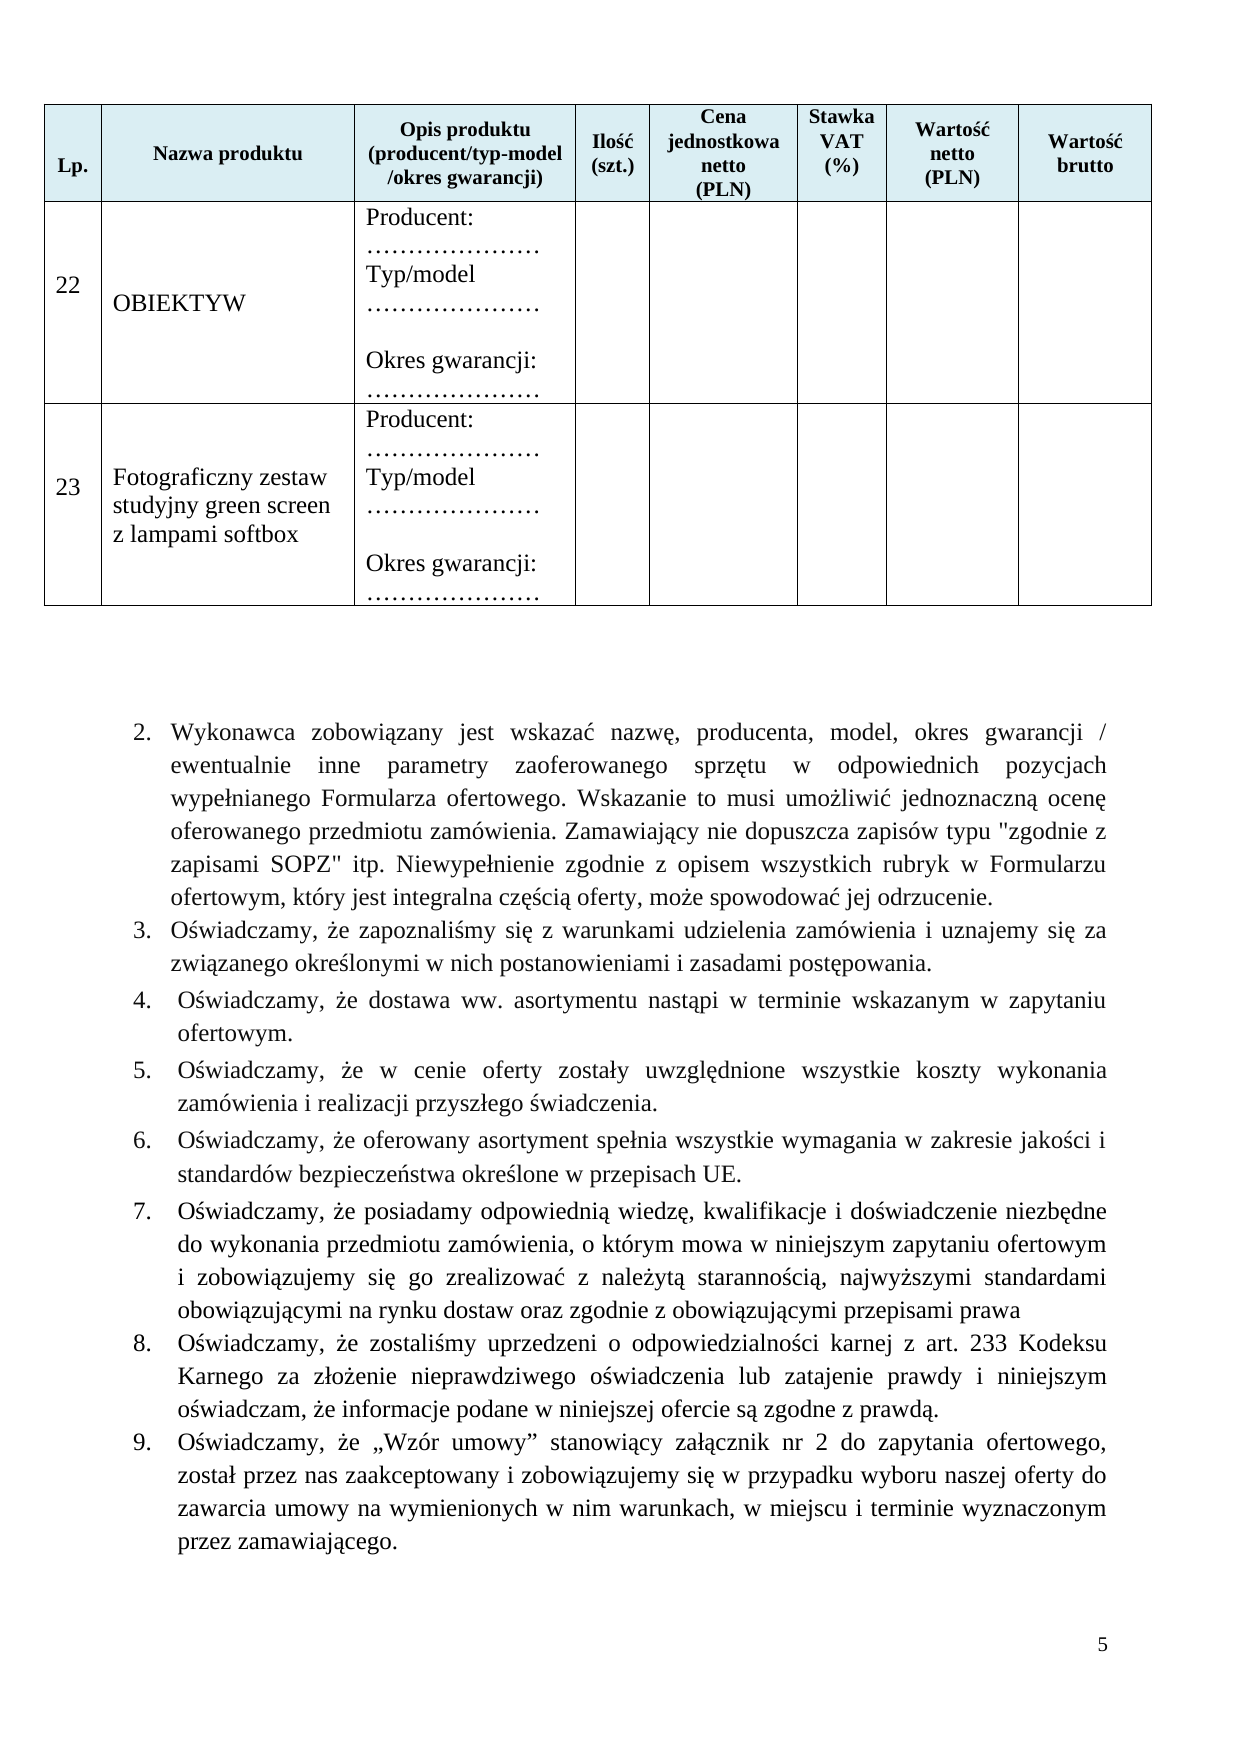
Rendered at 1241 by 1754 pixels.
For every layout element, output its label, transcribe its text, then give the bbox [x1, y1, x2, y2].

table_cell [798, 202, 886, 403]
table_cell OBIEKTYW [102, 202, 354, 403]
table_header Wartość brutto [1019, 105, 1151, 201]
table_header Wartość netto (PLN) [887, 105, 1018, 201]
table_cell Producent: ………………… Typ/model ………………… Okres gwarancji: ………………… [355, 404, 575, 605]
list Oświadczamy, że oferowany asortyment spełnia wszystkie wymagania w zakresie jakości i standardów bezpieczeństwa określone w przepisach UE. [133, 1126, 1107, 1187]
list Oświadczamy, że zostaliśmy uprzedzeni o odpowiedzialności karnej z art. 233 Kodeksu Karnego za złożenie nieprawdziwego oświadczenia lub zatajenie prawdy i niniejszym oświadczam, że informacje podane w niniejszej ofercie są zgodne z prawdą. [133, 1328, 1108, 1423]
table_cell Fotograficzny zestaw studyjny green screen z lampami softbox [102, 404, 354, 605]
table_cell [650, 404, 797, 605]
table_cell [887, 404, 1018, 605]
table_cell [1019, 404, 1151, 605]
list Oświadczamy, że dostawa ww. asortymentu nastąpi w terminie wskazanym w zapytaniu ofertowym. [133, 985, 1107, 1047]
list Oświadczamy, że w cenie oferty zostały uwzględnione wszystkie koszty wykonania zamówienia i realizacji przyszłego świadczenia. [133, 1055, 1107, 1117]
table_header Opis produktu (producent/typ-model /okres gwarancji) [355, 105, 575, 201]
table_cell [1019, 202, 1151, 403]
list Oświadczamy, że posiadamy odpowiednią wiedzę, kwalifikacje i doświadczenie niezbędne do wykonania przedmiotu zamówienia, o którym mowa w niniejszym zapytaniu ofertowym i zobowiązujemy się go zrealizować z należytą starannością, najwyższymi standardami obowiązującymi na rynku dostaw oraz zgodnie z obowiązującymi przepisami prawa [133, 1196, 1108, 1324]
list Oświadczamy, że „Wzór umowy” stanowiący załącznik nr 2 do zapytania ofertowego, został przez nas zaakceptowany i zobowiązujemy się w przypadku wyboru naszej oferty do zawarcia umowy na wymienionych w nim warunkach, w miejscu i terminie wyznaczonym przez zamawiającego. [133, 1427, 1107, 1555]
table_cell 22 [45, 202, 101, 403]
list Wykonawca zobowiązany jest wskazać nazwę, producenta, model, okres gwarancji / ewentualnie inne parametry zaoferowanego sprzętu w odpowiednich pozycjach wypełnianego Formularza ofertowego. Wskazanie to musi umożliwić jednoznaczną ocenę oferowanego przedmiotu zamówienia. Zamawiający nie dopuszcza zapisów typu "zgodnie z zapisami SOPZ" itp. Niewypełnienie zgodnie z opisem wszystkich rubryk w Formularzu ofertowym, który jest integralna częścią oferty, może spowodować jej odrzucenie. [133, 717, 1107, 911]
table_header Ilość (szt.) [576, 105, 649, 201]
table_header Cena jednostkowa netto (PLN) [650, 105, 797, 201]
table_cell [576, 404, 649, 605]
table_cell [798, 404, 886, 605]
table_cell [887, 202, 1018, 403]
table_header Stawka VAT (%) [798, 105, 886, 201]
table_cell [650, 202, 797, 403]
table_header Nazwa produktu [102, 105, 354, 201]
table_cell 23 [45, 404, 101, 605]
list Oświadczamy, że zapoznaliśmy się z warunkami udzielenia zamówienia i uznajemy się za związanego określonymi w nich postanowieniami i zasadami postępowania. [133, 915, 1107, 977]
table_header Lp. [45, 105, 101, 201]
table_cell [576, 202, 649, 403]
table_cell Producent: ………………… Typ/model ………………… Okres gwarancji: ………………… [355, 202, 575, 403]
